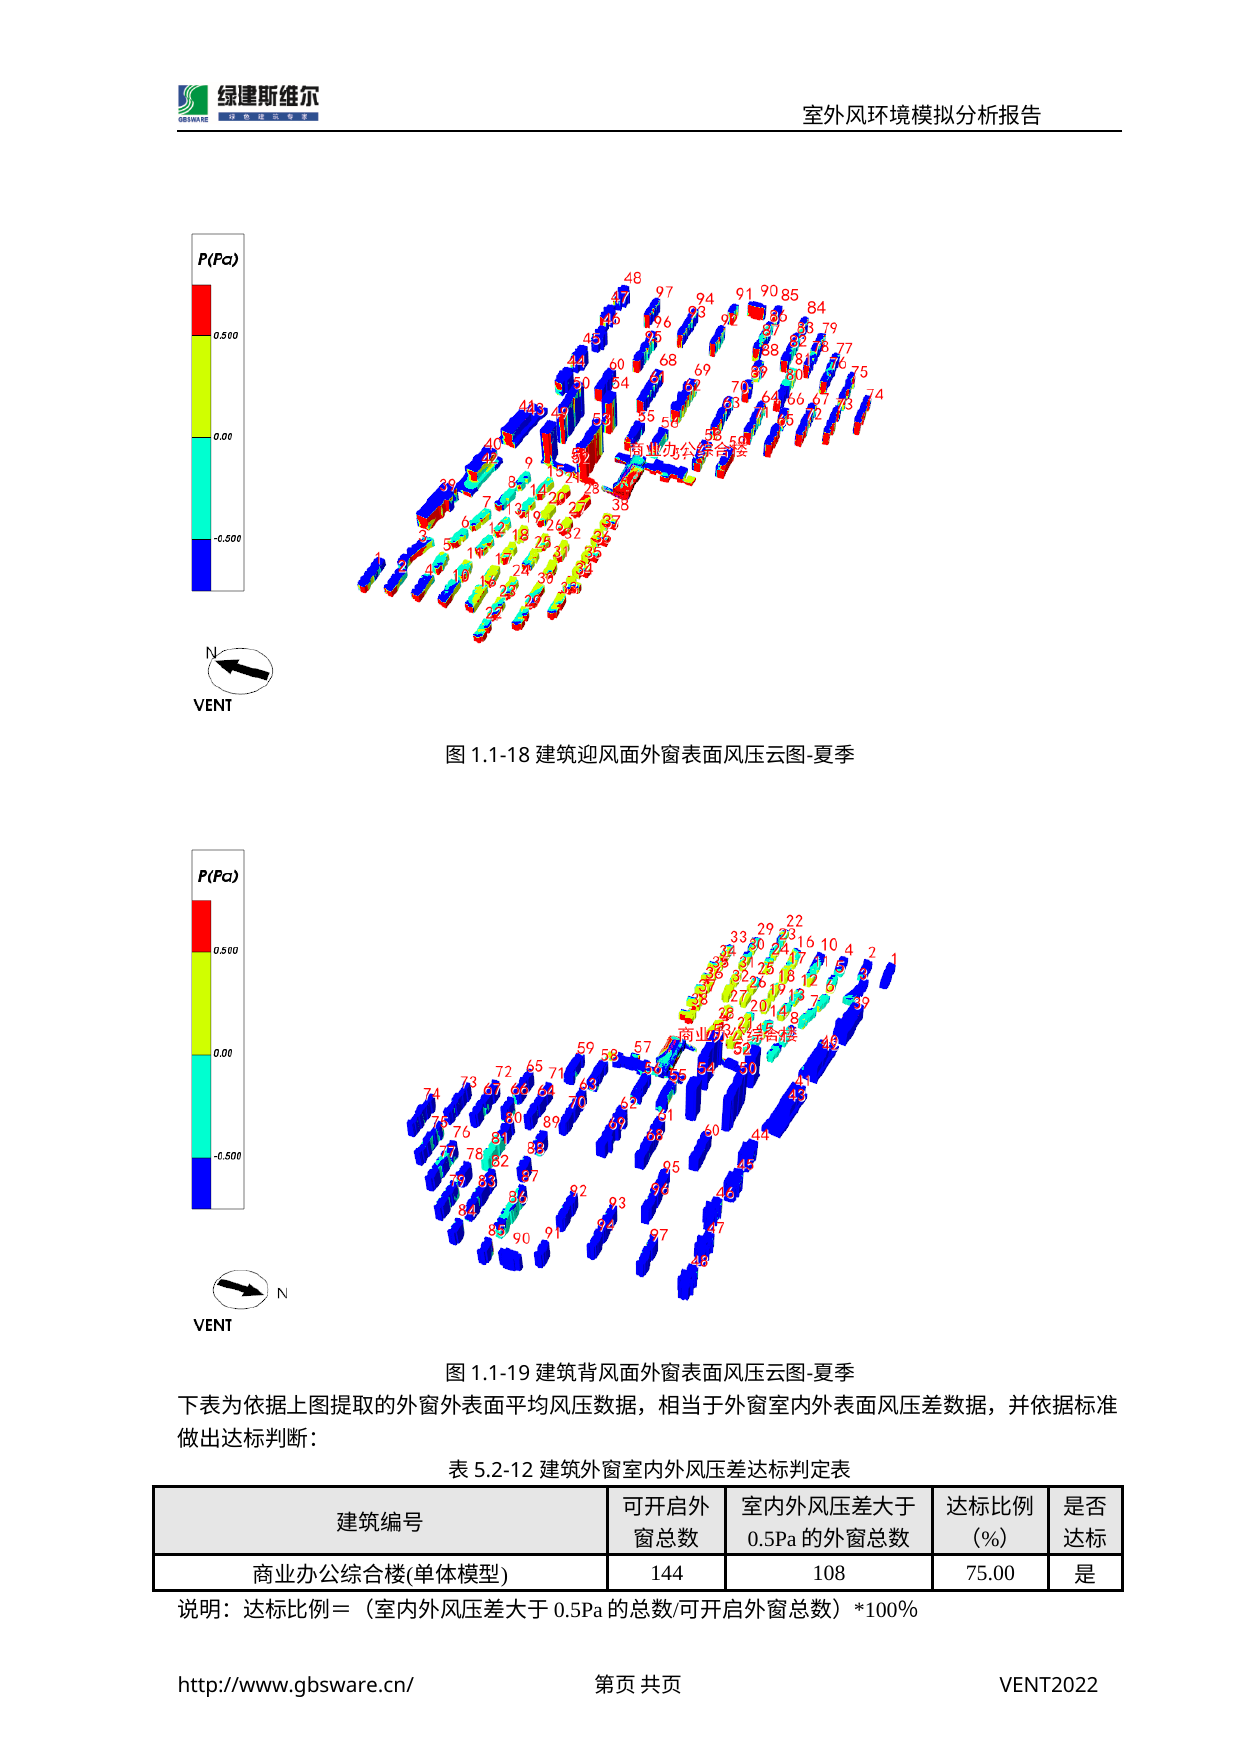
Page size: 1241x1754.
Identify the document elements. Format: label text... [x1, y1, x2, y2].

text 下表为依据上图提取的外窗外表面平均风压数据，相当于外窗室内外表面风压差数据，并依据标准做出达标判断： [177, 1388, 1122, 1453]
table_cell 108 [727, 1556, 931, 1589]
picture [184, 781, 1115, 1344]
picture [177, 82, 320, 124]
table_header 建筑编号 [155, 1488, 606, 1553]
table_header 室内外风压差大于0.5Pa的外窗总数 [727, 1488, 931, 1553]
table_header 达标比例（%） [934, 1488, 1047, 1553]
table_cell 商业办公综合楼(单体模型) [155, 1556, 606, 1589]
table_cell 是 [1050, 1556, 1121, 1589]
picture [184, 167, 1115, 724]
text 说明：达标比例＝（室内外风压差大于0.5Pa的总数/可开启外窗总数）*100％ [177, 1592, 1122, 1624]
table_cell 144 [609, 1556, 724, 1589]
table_header 可开启外窗总数 [609, 1488, 724, 1553]
table_header 是否达标 [1050, 1488, 1121, 1553]
table_cell 75.00 [934, 1556, 1047, 1589]
